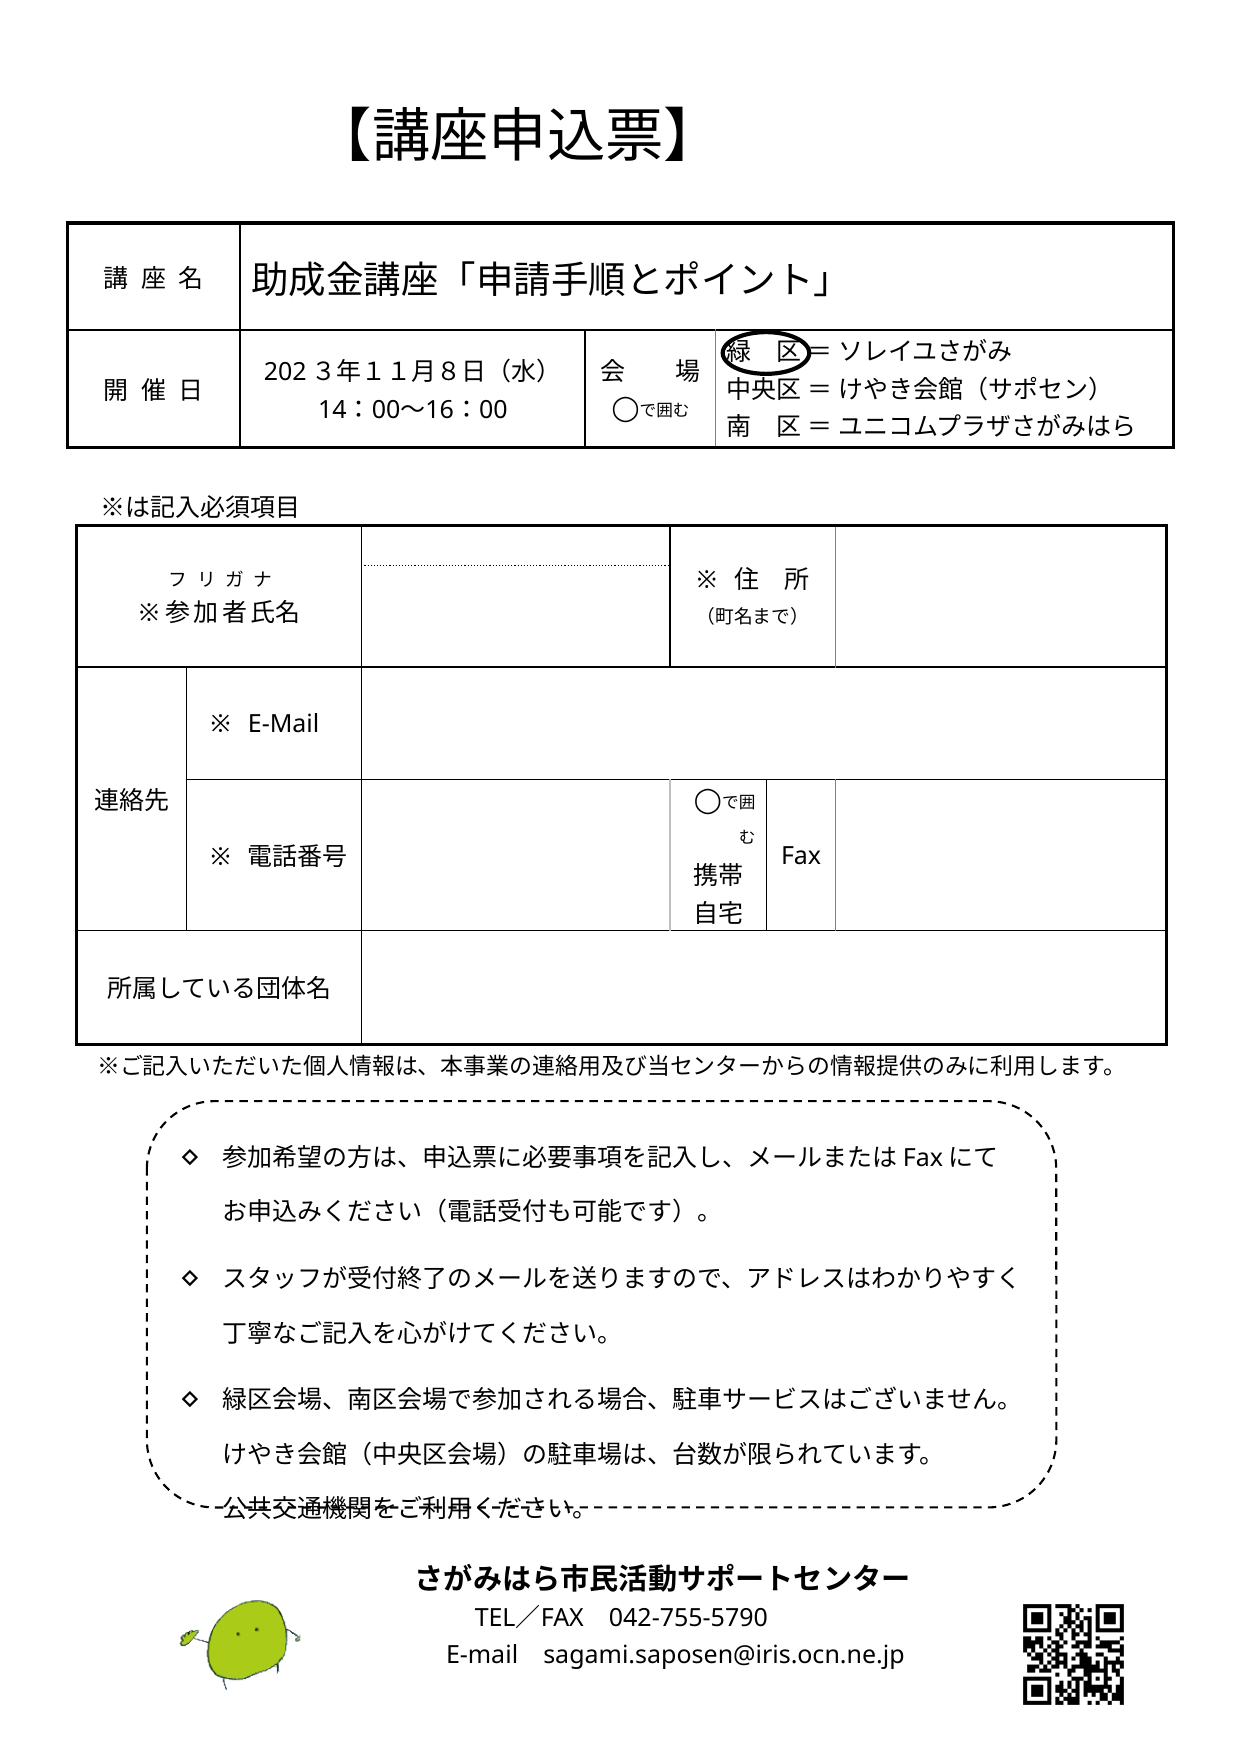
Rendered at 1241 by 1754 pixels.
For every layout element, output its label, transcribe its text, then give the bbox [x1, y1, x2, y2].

picture [1007, 1588, 1140, 1721]
list 緑区会場、南区会場で参加される場合、駐車サービスはございません。 けやき会館（中央区会場）の駐車場は、台数が限られています。 公共交通機関をご利用ください。 [178, 1380, 1165, 1525]
table_cell 202３年１１月８日（水） 14：00～16：00 [241, 331, 584, 446]
table_header 住 所 （町名まで） [671, 527, 835, 666]
picture [175, 1598, 319, 1698]
table_cell [836, 780, 1165, 930]
table_header 助成金講座「申請手順とポイント」 [241, 225, 1172, 329]
table_cell ◯で囲む 携帯 自宅 [671, 780, 766, 930]
table_cell 会 場 ◯で囲む [586, 331, 715, 446]
list 参加希望の方は、申込票に必要事項を記入し、メールまたはFaxにて お申込みください（電話受付も可能です）。 [178, 1137, 1165, 1228]
table_header [362, 527, 669, 564]
table_header 講座名 [69, 225, 239, 329]
table_cell 緑 区 ＝ ソレイユさがみ 中央区 ＝ けやき会館（サポセン） 南 区 ＝ ユニコムプラザさがみはら [716, 331, 1172, 446]
text TEL／FAX 042-755-5790 E-mail sagami.saposen@iris.ocn.ne.jp 〒252-0236 [329, 1598, 995, 1670]
table_cell [362, 565, 669, 666]
table_cell Fax [767, 780, 835, 930]
table_cell 連絡先 [78, 668, 186, 930]
table_cell [362, 780, 669, 930]
text さがみはら市民活動サポートセンター [414, 1556, 1165, 1598]
list スタッフが受付終了のメールを送りますので、アドレスはわかりやすく 丁寧なご記入を心がけてください。 [178, 1259, 1165, 1349]
text ※ご記入いただいた個人情報は、本事業の連絡用及び当センターからの情報提供のみに利用します。 [75, 1046, 1165, 1083]
table_cell 電話番号 [187, 780, 361, 930]
table_header [836, 527, 1165, 666]
table_cell [362, 931, 1165, 1042]
text ※は記入必須項目 [75, 486, 1165, 524]
table_cell 開催日 [69, 331, 239, 446]
table_cell E-Mail [187, 668, 361, 779]
table_cell [362, 668, 1165, 779]
table_cell 所属している団体名 [78, 931, 361, 1042]
table_header ※ [78, 527, 361, 666]
